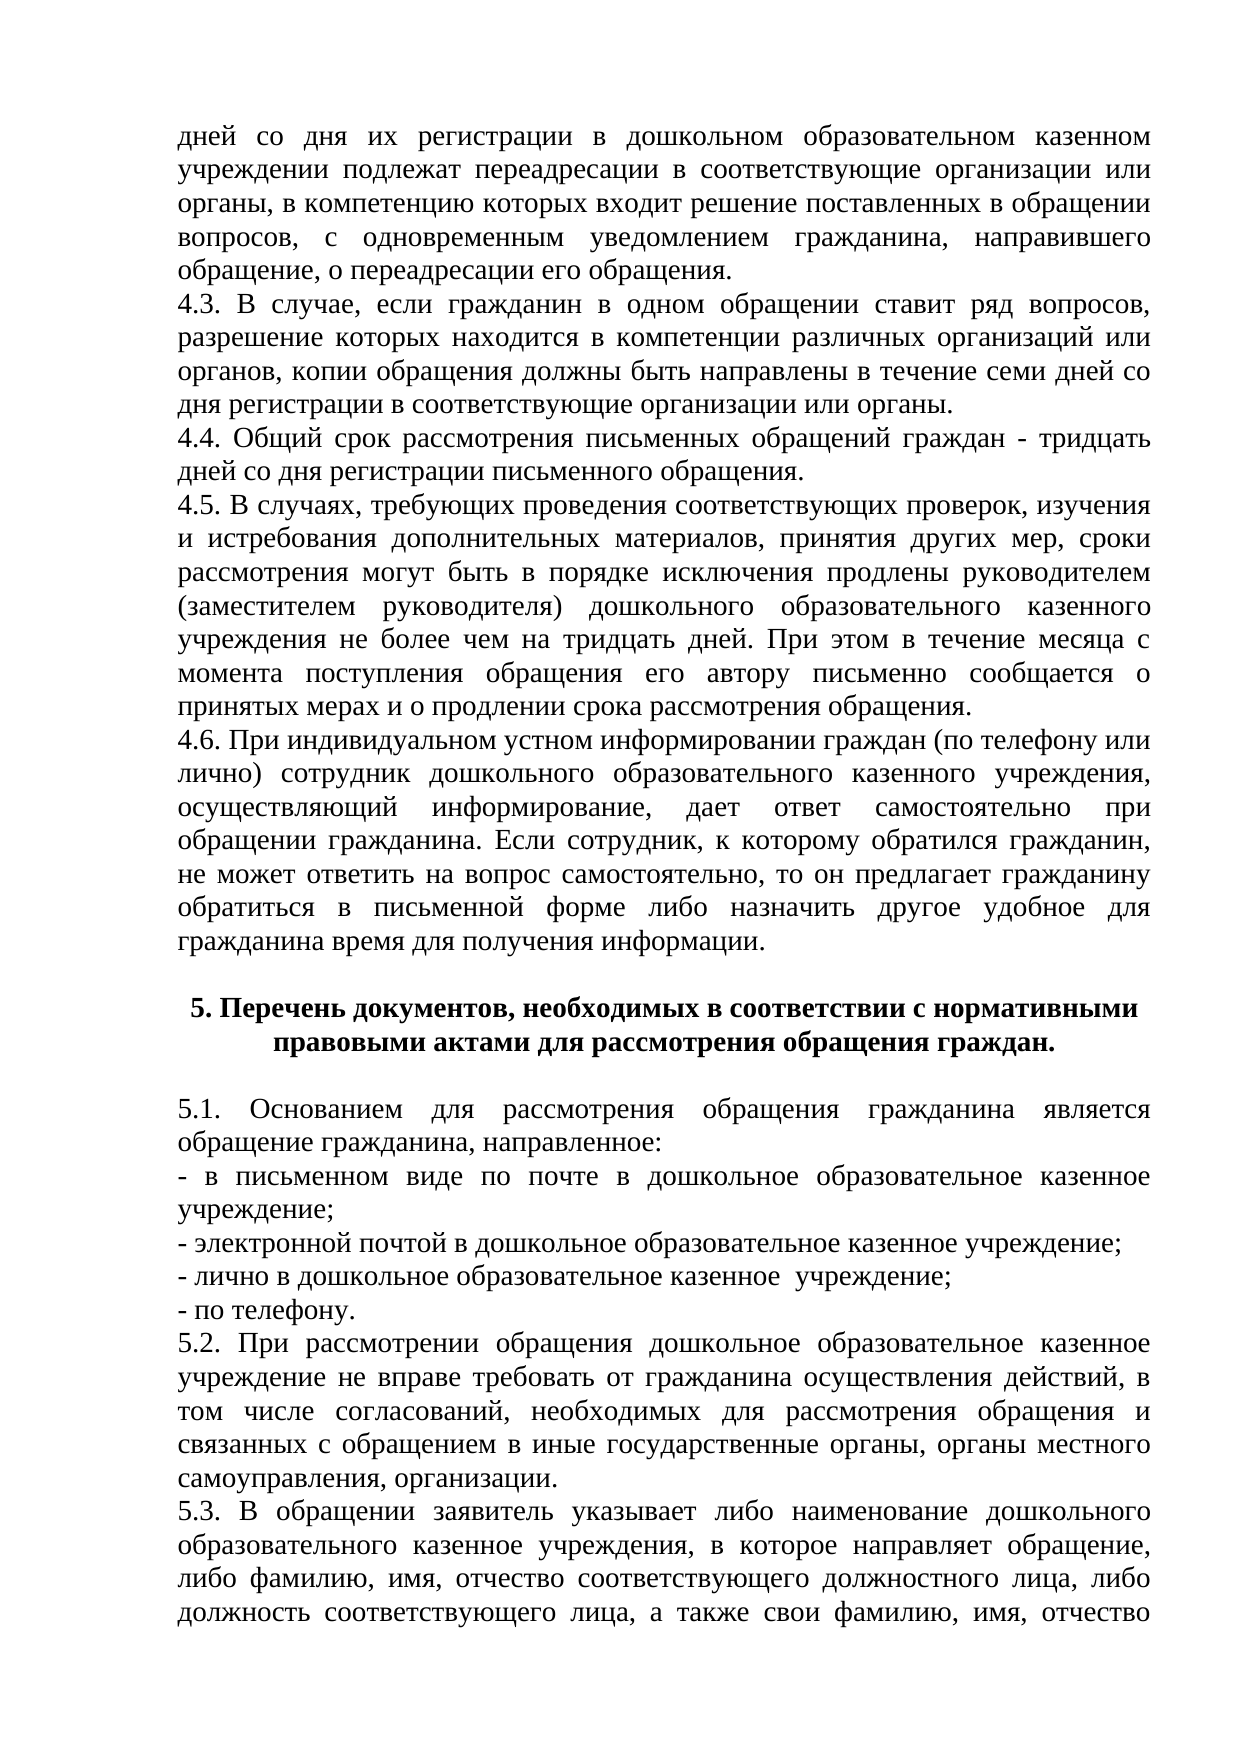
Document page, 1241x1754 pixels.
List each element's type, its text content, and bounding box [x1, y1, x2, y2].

text 4.3. В случае, если гражданин в одном обращении ставит ряд вопросов, разрешение которых находится в компетенции различных организаций или органов, копии обращения должны быть направлены в течение семи дней со дня регистрации в соответствующие организации или органы. [177, 286, 1152, 420]
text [177, 1493, 1152, 1627]
text - лично в дошкольное образовательное казенное учреждение; [177, 1258, 1152, 1292]
text 5.1. Основанием для рассмотрения обращения гражданина является обращение гражданина, направленное: [177, 1091, 1152, 1158]
text 4.4. Общий срок рассмотрения письменных обращений граждан - тридцать дней со дня регистрации письменного обращения. [177, 420, 1152, 487]
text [177, 118, 1152, 286]
text 4.5. В случаях, требующих проведения соответствующих проверок, изучения и истребования дополнительных материалов, принятия других мер, сроки рассмотрения могут быть в порядке исключения продлены руководителем (заместителем руководителя) дошкольного образовательного казенного учреждения не более чем на тридцать дней. При этом в течение месяца с момента поступления обращения его автору письменно сообщается о принятых мерах и о продлении срока рассмотрения обращения. [177, 487, 1152, 722]
text 4.6. При индивидуальном устном информировании граждан (по телефону или лично) сотрудник дошкольного образовательного казенного учреждения, осуществляющий информирование, дает ответ самостоятельно при обращении гражданина. Если сотрудник, к которому обратился гражданин, не может ответить на вопрос самостоятельно, то он предлагает гражданину обратиться в письменной форме либо назначить другое удобное для гражданина время для получения информации. [177, 722, 1152, 957]
text - электронной почтой в дошкольное образовательное казенное учреждение; [177, 1225, 1152, 1258]
text 5. Перечень документов, необходимых в соответствии с нормативными правовыми актами для рассмотрения обращения граждан. [177, 990, 1152, 1057]
text - в письменном виде по почте в дошкольное образовательное казенное учреждение; [177, 1158, 1152, 1225]
text - по телефону. [177, 1292, 1152, 1326]
text 5.2. При рассмотрении обращения дошкольное образовательное казенное учреждение не вправе требовать от гражданина осуществления действий, в том числе согласований, необходимых для рассмотрения обращения и связанных с обращением в иные государственные органы, органы местного самоуправления, организации. [177, 1326, 1152, 1493]
